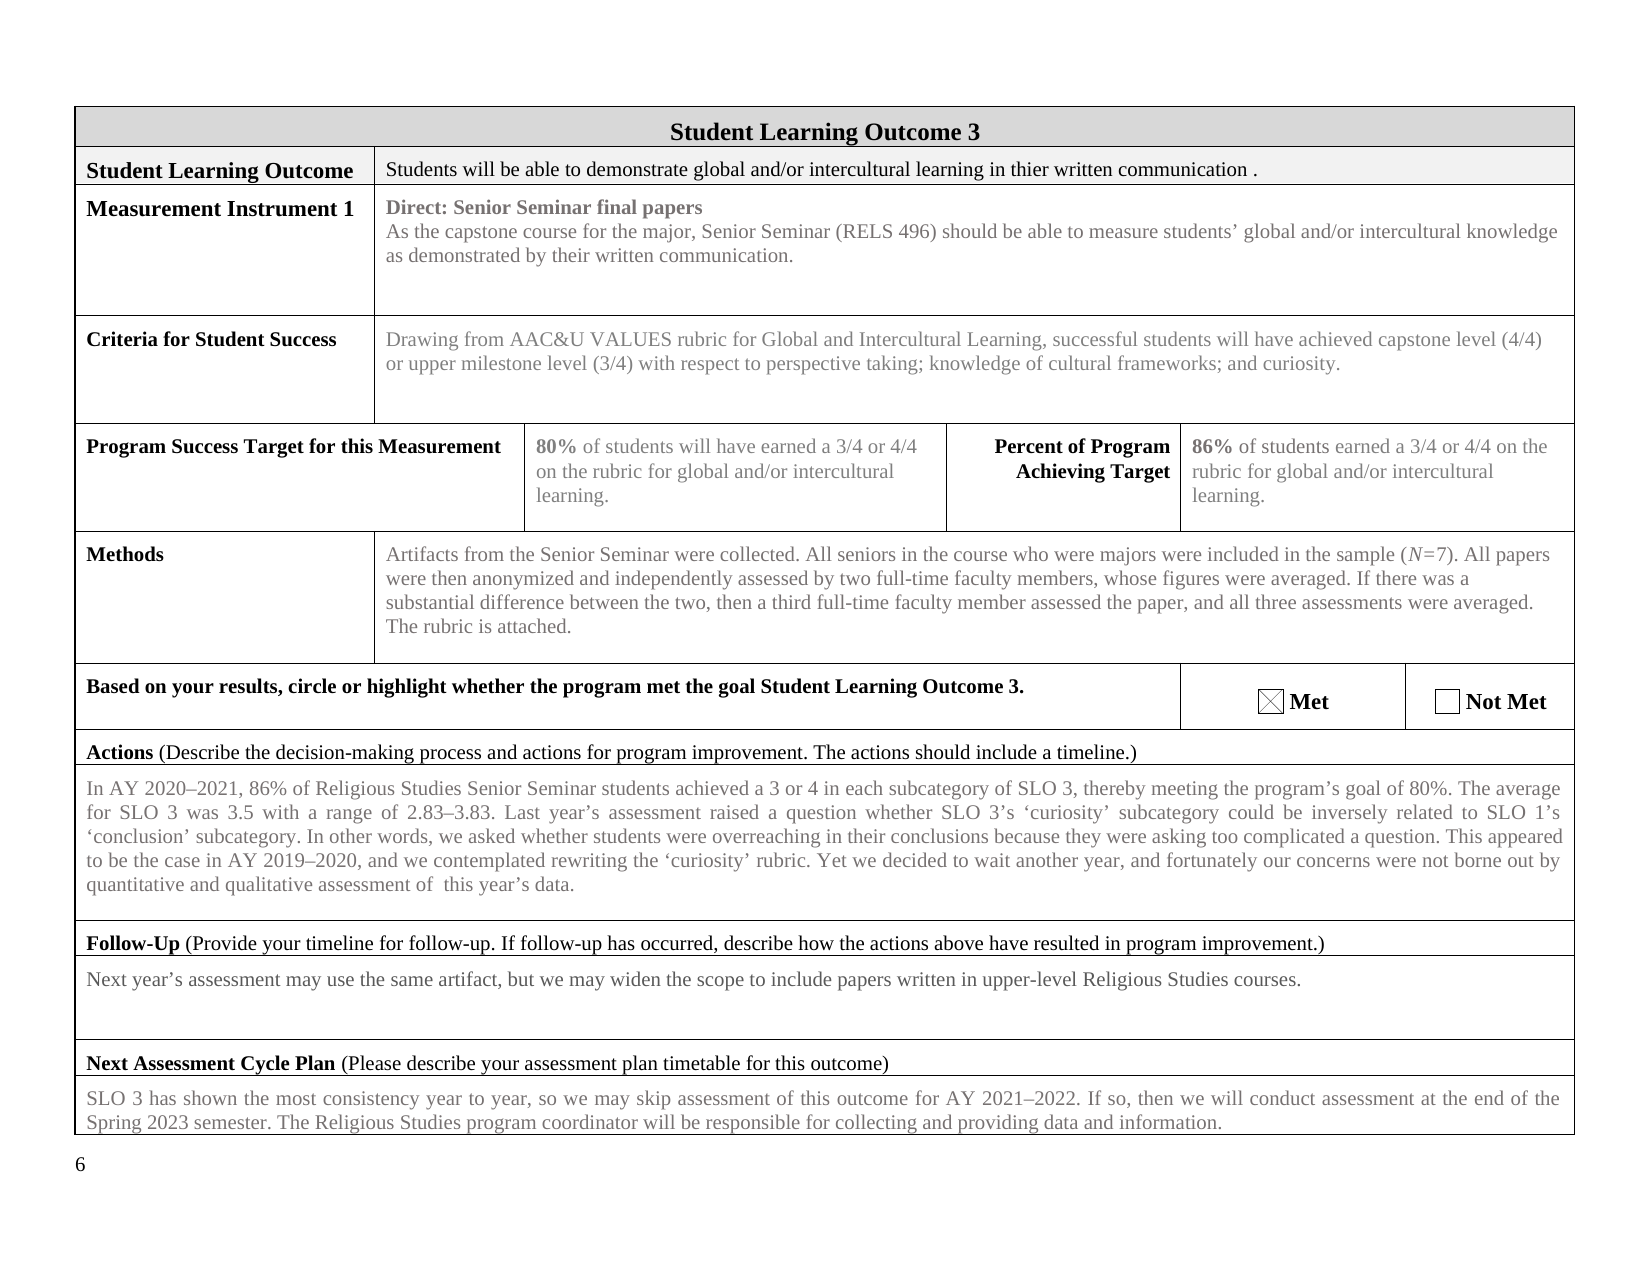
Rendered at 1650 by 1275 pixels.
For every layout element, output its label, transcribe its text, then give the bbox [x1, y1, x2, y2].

table_cell Direct: Senior Seminar final papers As the capstone course for the major, Senior Seminar (RELS 496) should be able to measure students’ global and/or intercultural knowledge as demonstrated by their written communication. [375, 185, 1574, 315]
table_cell Program Success Target for this Measurement [76, 424, 524, 531]
table_cell Next year’s assessment may use the same artifact, but we may widen the scope to include papers written in upper-level Religious Studies courses. [76, 956, 1574, 1039]
table_cell Percent of Program Achieving Target [947, 424, 1180, 531]
table_cell In AY 2020–2021, 86% of Religious Studies Senior Seminar students achieved a 3 or 4 in each subcategory of SLO 3, thereby meeting the program’s goal of 80%. The average for SLO 3 was 3.5 with a range of 2.83–3.83. Last year’s assessment raised a question whether SLO 3’s ‘curiosity’ subcategory could be inversely related to SLO 1’s ‘conclusion’ subcategory. In other words, we asked whether students were overreaching in their conclusions because they were asking too complicated a question. This appeared to be the case in AY 2019–2020, and we contemplated rewriting the ‘curiosity’ rubric. Yet we decided to wait another year, and fortunately our concerns were not borne out by quantitative and qualitative assessment of this year’s data. [76, 765, 1574, 920]
table_cell 80% of students will have earned a 3/4 or 4/4 on the rubric for global and/or intercultural learning. [525, 424, 946, 531]
table_cell Methods [76, 532, 374, 662]
table_cell Met [1181, 664, 1405, 728]
table_cell Based on your results, circle or highlight whether the program met the goal Student Learning Outcome 3. [76, 664, 1180, 728]
table_cell Criteria for Student Success [76, 316, 374, 423]
table_header Student Learning Outcome 3 [76, 107, 1574, 146]
table_cell Not Met [1406, 664, 1574, 728]
table_cell Students will be able to demonstrate global and/or intercultural learning in thier written communication . [375, 147, 1574, 183]
table_cell Artifacts from the Senior Seminar were collected. All seniors in the course who were majors were included in the sample (N=7). All papers were then anonymized and independently assessed by two full-time faculty members, whose figures were averaged. If there was a substantial difference between the two, then a third full-time faculty member assessed the paper, and all three assessments were averaged. The rubric is attached. [375, 532, 1574, 662]
table_cell 86% of students earned a 3/4 or 4/4 on the rubric for global and/or intercultural learning. [1181, 424, 1574, 531]
table_cell Measurement Instrument 1 [76, 185, 374, 315]
table_cell Drawing from AAC&U VALUES rubric for Global and Intercultural Learning, successful students will have achieved capstone level (4/4) or upper milestone level (3/4) with respect to perspective taking; knowledge of cultural frameworks; and curiosity. [375, 316, 1574, 423]
table_cell Follow-Up (Provide your timeline for follow-up. If follow-up has occurred, describe how the actions above have resulted in program improvement.) [76, 921, 1574, 955]
table_cell Student Learning Outcome [76, 147, 374, 183]
table_cell Next Assessment Cycle Plan (Please describe your assessment plan timetable for this outcome) [76, 1040, 1574, 1074]
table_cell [76, 1076, 1574, 1134]
table_cell Actions (Describe the decision-making process and actions for program improvement. The actions should include a timeline.) [76, 730, 1574, 764]
